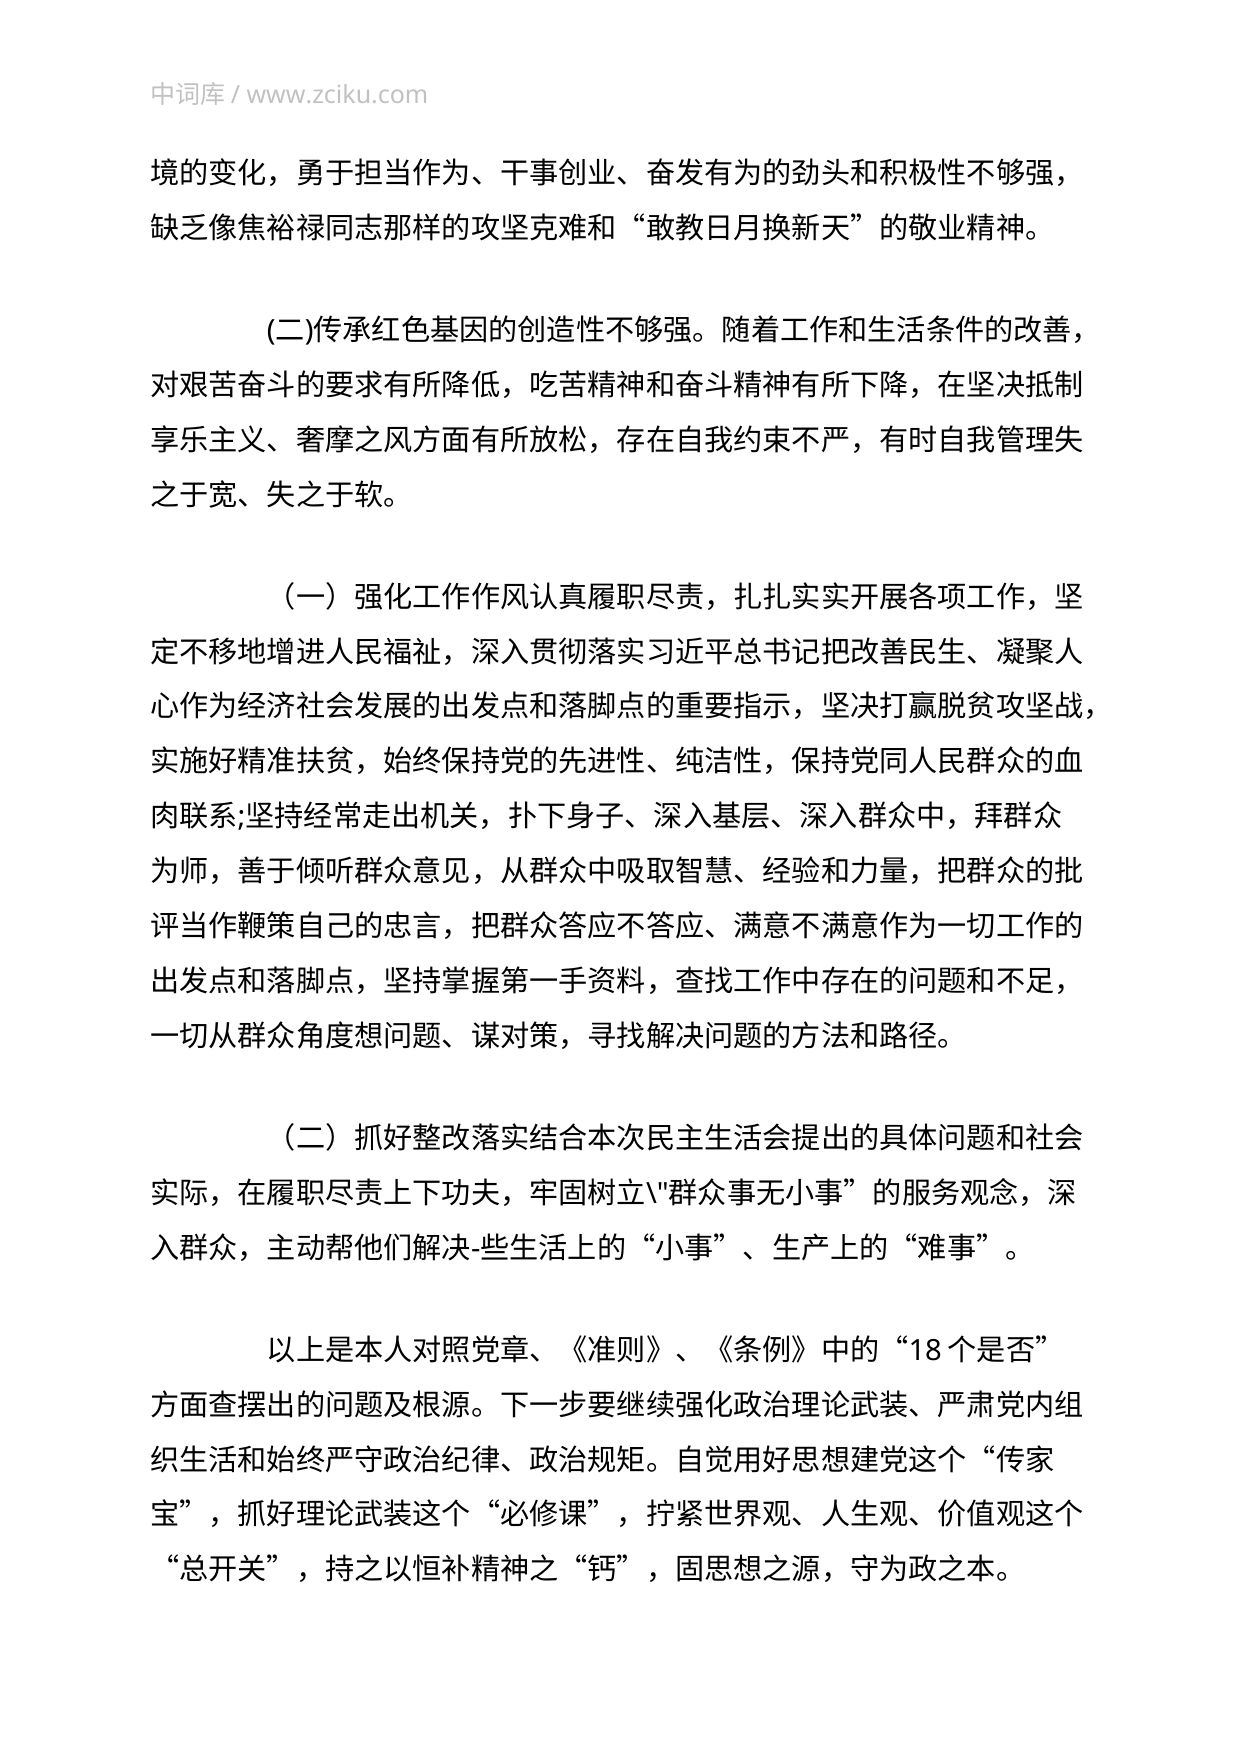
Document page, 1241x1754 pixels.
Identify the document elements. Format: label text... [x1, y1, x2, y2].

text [150, 150, 1090, 247]
text (二)传承红色基因的创造性不够强。随着工作和生活条件的改善，对艰苦奋斗的要求有所降低，吃苦精神和奋斗精神有所下降，在坚决抵制享乐主义、奢摩之风方面有所放松，存在自我约束不严，有时自我管理失之于宽、失之于软。 [150, 307, 1090, 514]
text 以上是本人对照党章、《准则》、《条例》中的“18个是否”方面查摆出的问题及根源。下一步要继续强化政治理论武装、严肃党内组织生活和始终严守政治纪律、政治规矩。自觉用好思想建党这个“传家宝”，抓好理论武装这个“必修课”，拧紧世界观、人生观、价值观这个“总开关”，持之以恒补精神之“钙”，固思想之源，守为政之本。 [150, 1326, 1090, 1588]
text （一）强化工作作风认真履职尽责，扎扎实实开展各项工作，坚定不移地增进人民福祉，深入贯彻落实习近平总书记把改善民生、凝聚人心作为经济社会发展的出发点和落脚点的重要指示，坚决打赢脱贫攻坚战，实施好精准扶贫，始终保持党的先进性、纯洁性，保持党同人民群众的血肉联系;坚持经常走出机关，扑下身子、深入基层、深入群众中，拜群众为师，善于倾听群众意见，从群众中吸取智慧、经验和力量，把群众的批评当作鞭策自己的忠言，把群众答应不答应、满意不满意作为一切工作的出发点和落脚点，坚持掌握第一手资料，查找工作中存在的问题和不足，一切从群众角度想问题、谋对策，寻找解决问题的方法和路径。 [150, 573, 1090, 1055]
text （二）抓好整改落实结合本次民主生活会提出的具体问题和社会实际，在履职尽责上下功夫，牢固树立\"群众事无小事”的服务观念，深入群众，主动帮他们解决-些生活上的“小事”、生产上的“难事”。 [150, 1114, 1090, 1267]
